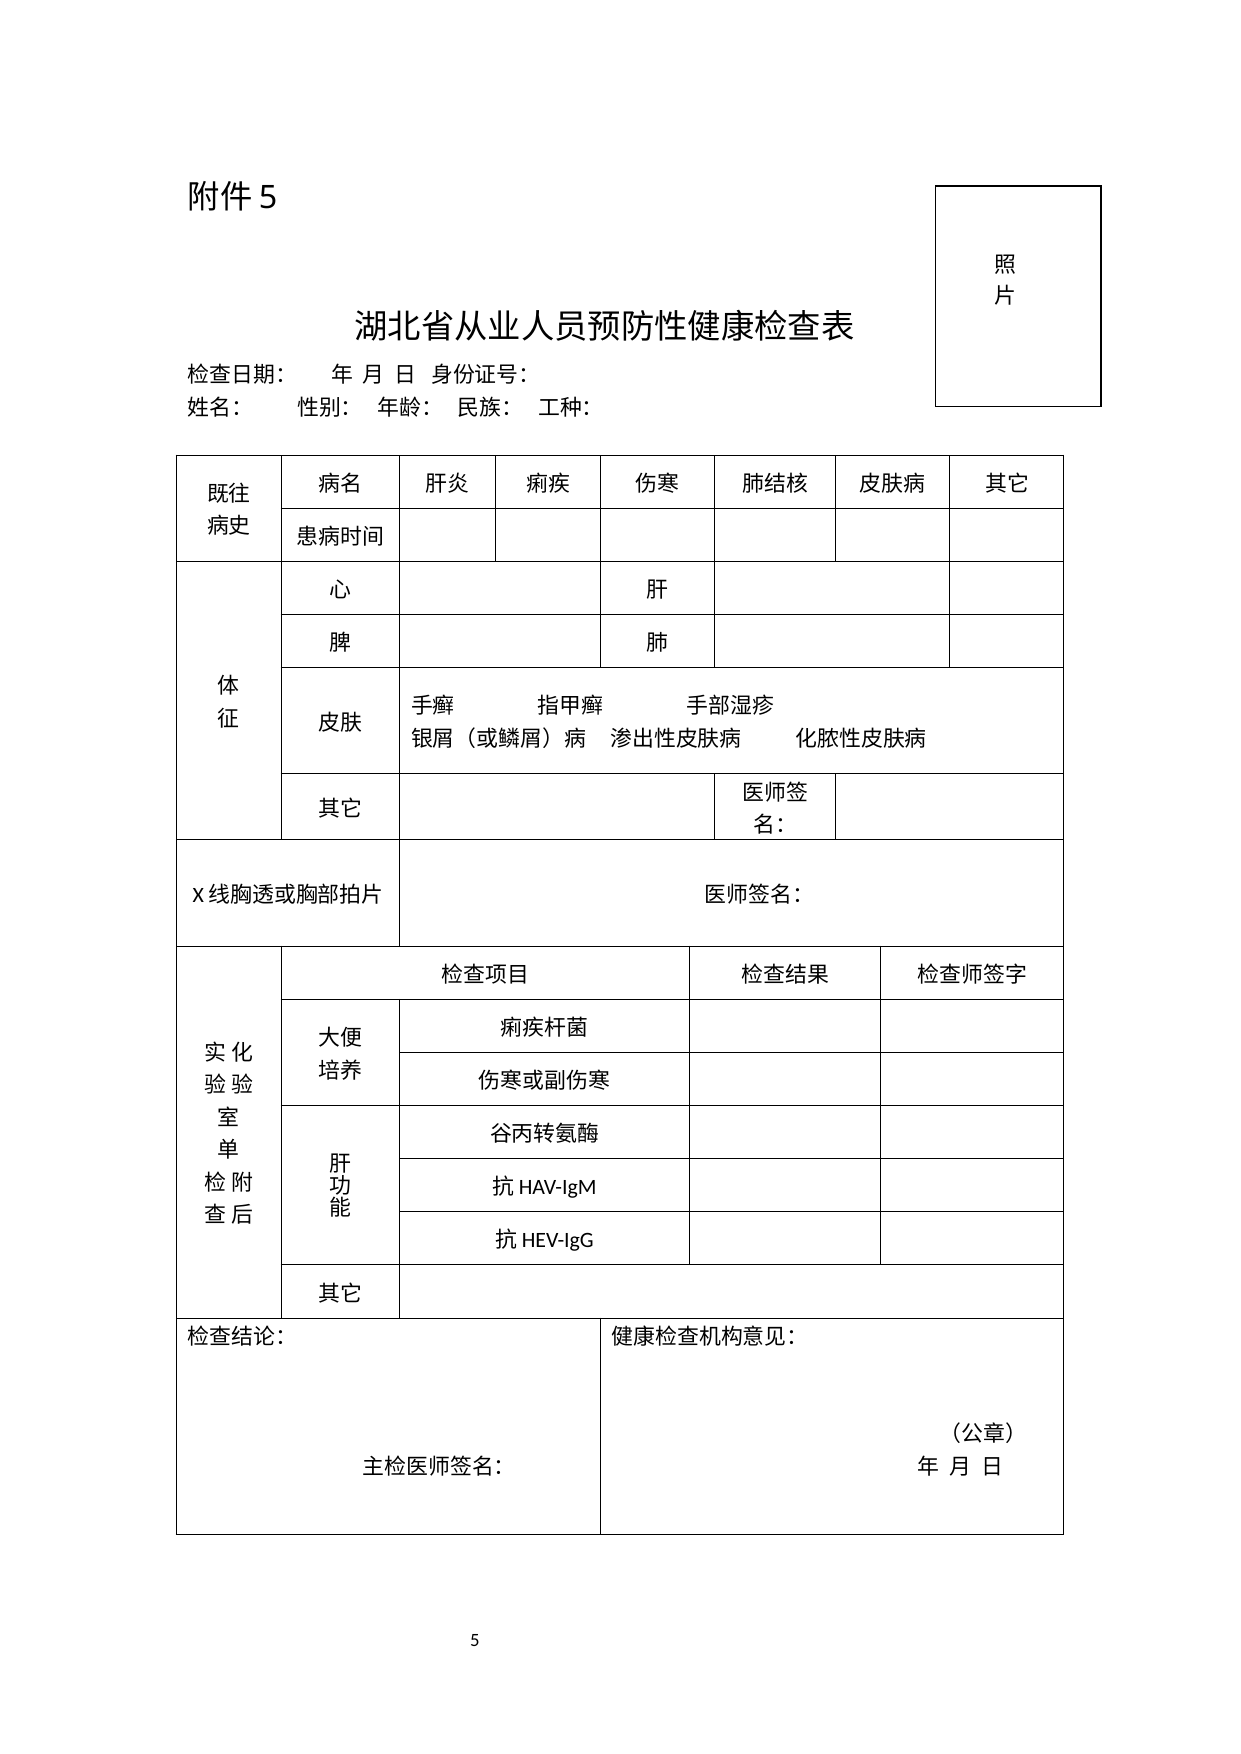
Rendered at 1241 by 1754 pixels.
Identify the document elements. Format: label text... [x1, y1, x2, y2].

table_header 伤寒 [601, 456, 714, 508]
table_cell [715, 509, 835, 561]
table_cell 患病时间 [282, 509, 399, 561]
table_header 皮肤病 [836, 456, 949, 508]
table_cell [400, 774, 714, 839]
table_cell [400, 1265, 1063, 1317]
table_cell [400, 562, 600, 614]
table_cell 心 [282, 562, 399, 614]
table_header 既往 病史 [177, 456, 281, 561]
table_cell 体 征 [177, 562, 281, 839]
table_cell [881, 1212, 1063, 1264]
text 姓名： 性别： 年龄： 民族： 工种： [187, 389, 1053, 422]
text 湖北省从业人员预防性健康检查表 [187, 292, 935, 357]
table_cell 其它 [282, 774, 399, 839]
table_header 肺结核 [715, 456, 835, 508]
table_cell [836, 774, 1063, 839]
table_cell [715, 562, 949, 614]
table_cell [690, 1000, 880, 1052]
table_cell [881, 1106, 1063, 1158]
table_cell 大便 培养 [282, 1000, 399, 1105]
table_cell [950, 509, 1063, 561]
table_header 痢疾 [496, 456, 600, 508]
table_cell [950, 562, 1063, 614]
table_cell 实 化 验 验 室 单 检 附 查 后 [177, 947, 281, 1317]
text 附件5 [187, 162, 1053, 227]
text 检查日期： 年 月 日 身份证号： [187, 357, 935, 389]
table_cell 手癣 指甲癣 手部湿疹 银屑（或鳞屑）病 渗出性皮肤病 化脓性皮肤病 [400, 668, 1063, 773]
table_cell 肝 [601, 562, 714, 614]
table_cell [881, 1053, 1063, 1105]
table_cell [690, 1053, 880, 1105]
table_cell [715, 615, 949, 667]
table_header 肝炎 [400, 456, 495, 508]
table_cell 伤寒或副伤寒 [400, 1053, 689, 1105]
table_cell [400, 509, 495, 561]
table_cell [496, 509, 600, 561]
table_cell 医师签名： [715, 774, 835, 839]
table_cell [881, 1159, 1063, 1211]
table_cell [881, 1000, 1063, 1052]
table_cell [601, 509, 714, 561]
table_cell 检查结论： 主检医师签名： [177, 1319, 600, 1534]
table_cell [690, 1159, 880, 1211]
table_cell 健康检查机构意见： （公章） 年 月 日 [601, 1319, 1063, 1534]
table_cell 检查师签字 [881, 947, 1063, 999]
table_cell 其它 [282, 1265, 399, 1317]
table_cell [400, 615, 600, 667]
table_cell 肝功能 [282, 1106, 399, 1264]
table_cell 检查项目 [282, 947, 689, 999]
table_cell X线胸透或胸部拍片 [177, 840, 399, 946]
table_cell 抗HEV-IgG [400, 1212, 689, 1264]
table_header 其它 [950, 456, 1063, 508]
table_cell 谷丙转氨酶 [400, 1106, 689, 1158]
table_cell [690, 1106, 880, 1158]
table_cell [836, 509, 949, 561]
table_cell [950, 615, 1063, 667]
table_cell 医师签名： [400, 840, 1063, 946]
table_cell 皮肤 [282, 668, 399, 773]
table_cell 检查结果 [690, 947, 880, 999]
table_cell 抗HAV-IgM [400, 1159, 689, 1211]
table_header 病名 [282, 456, 399, 508]
table_cell 脾 [282, 615, 399, 667]
table_cell 痢疾杆菌 [400, 1000, 689, 1052]
table_cell [690, 1212, 880, 1264]
table_cell 肺 [601, 615, 714, 667]
